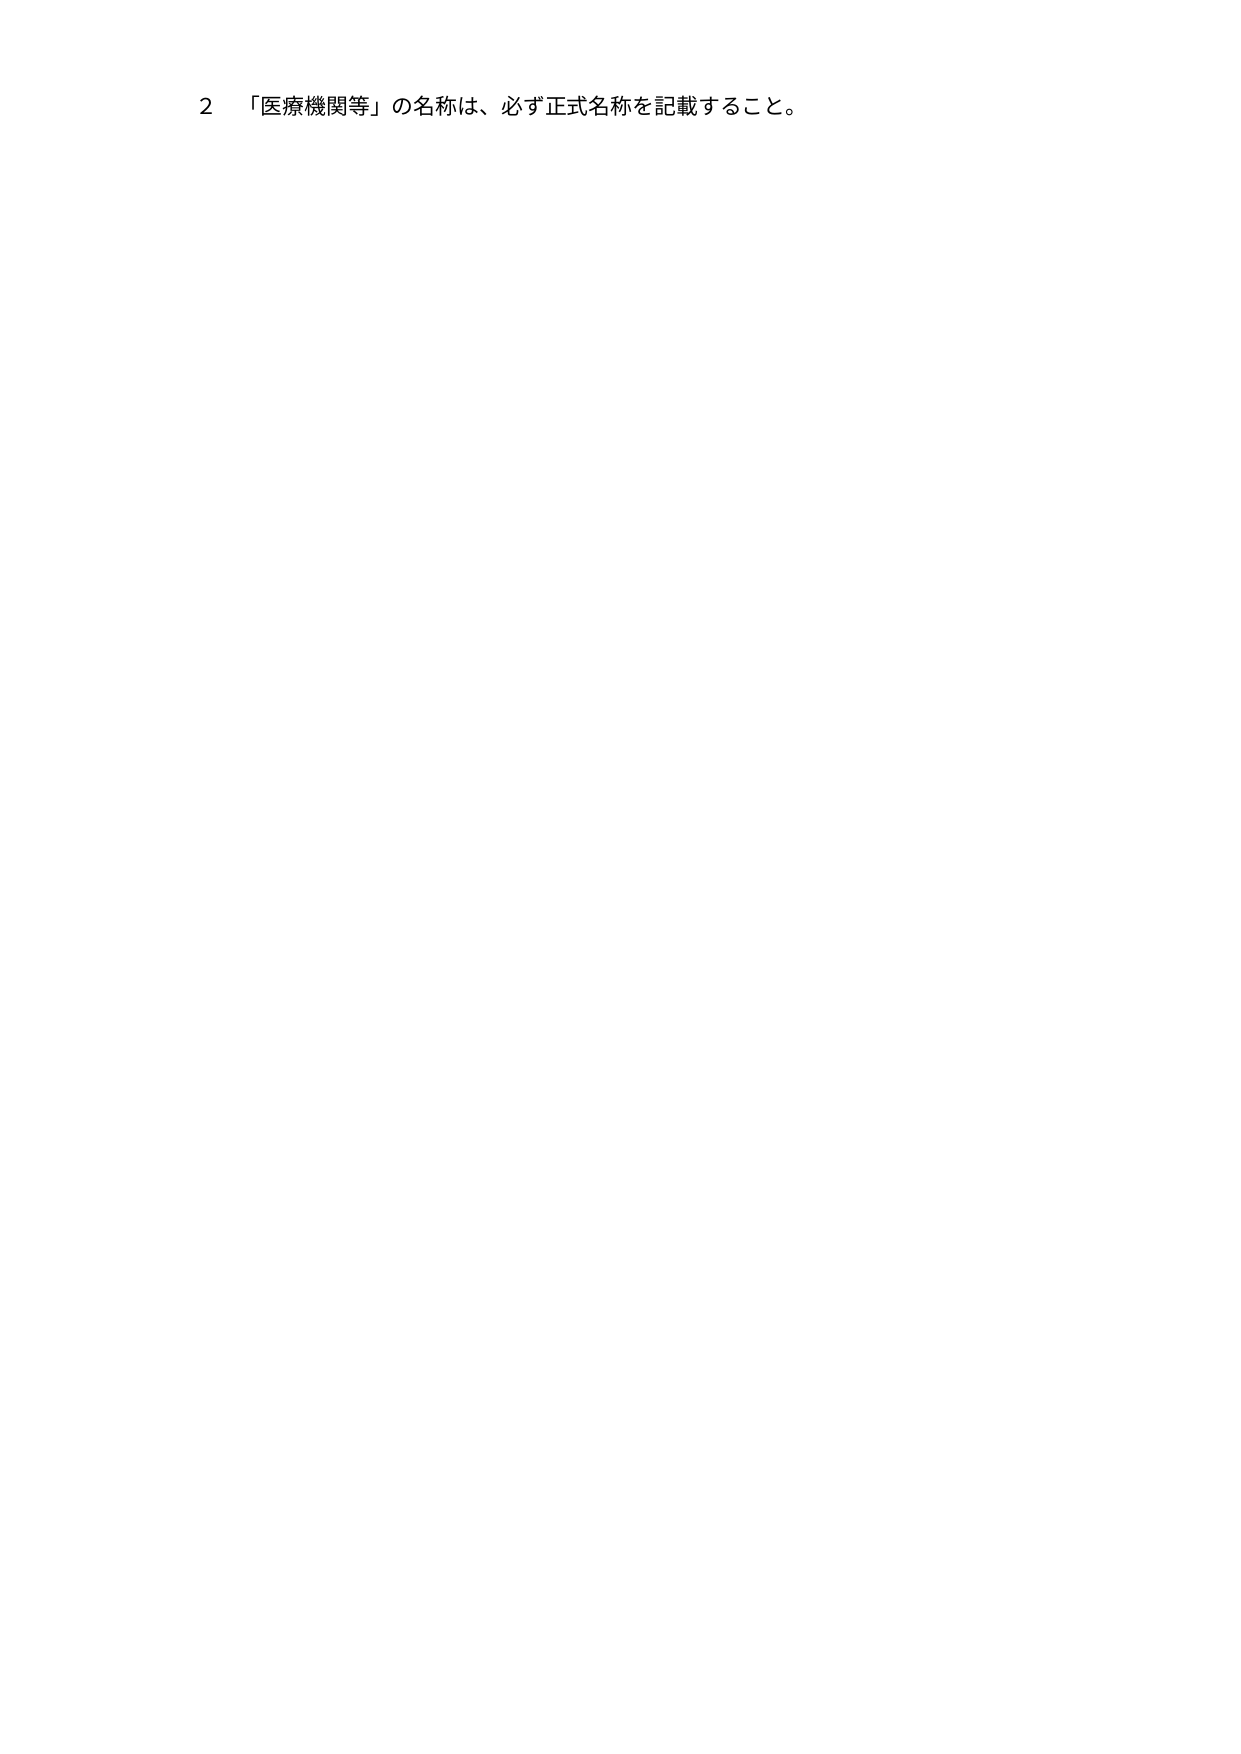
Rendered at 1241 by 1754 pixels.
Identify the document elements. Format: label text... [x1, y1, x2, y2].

text ２ 「医療機関等」の名称は、必ず正式名称を記載すること。 [118, 89, 1122, 120]
